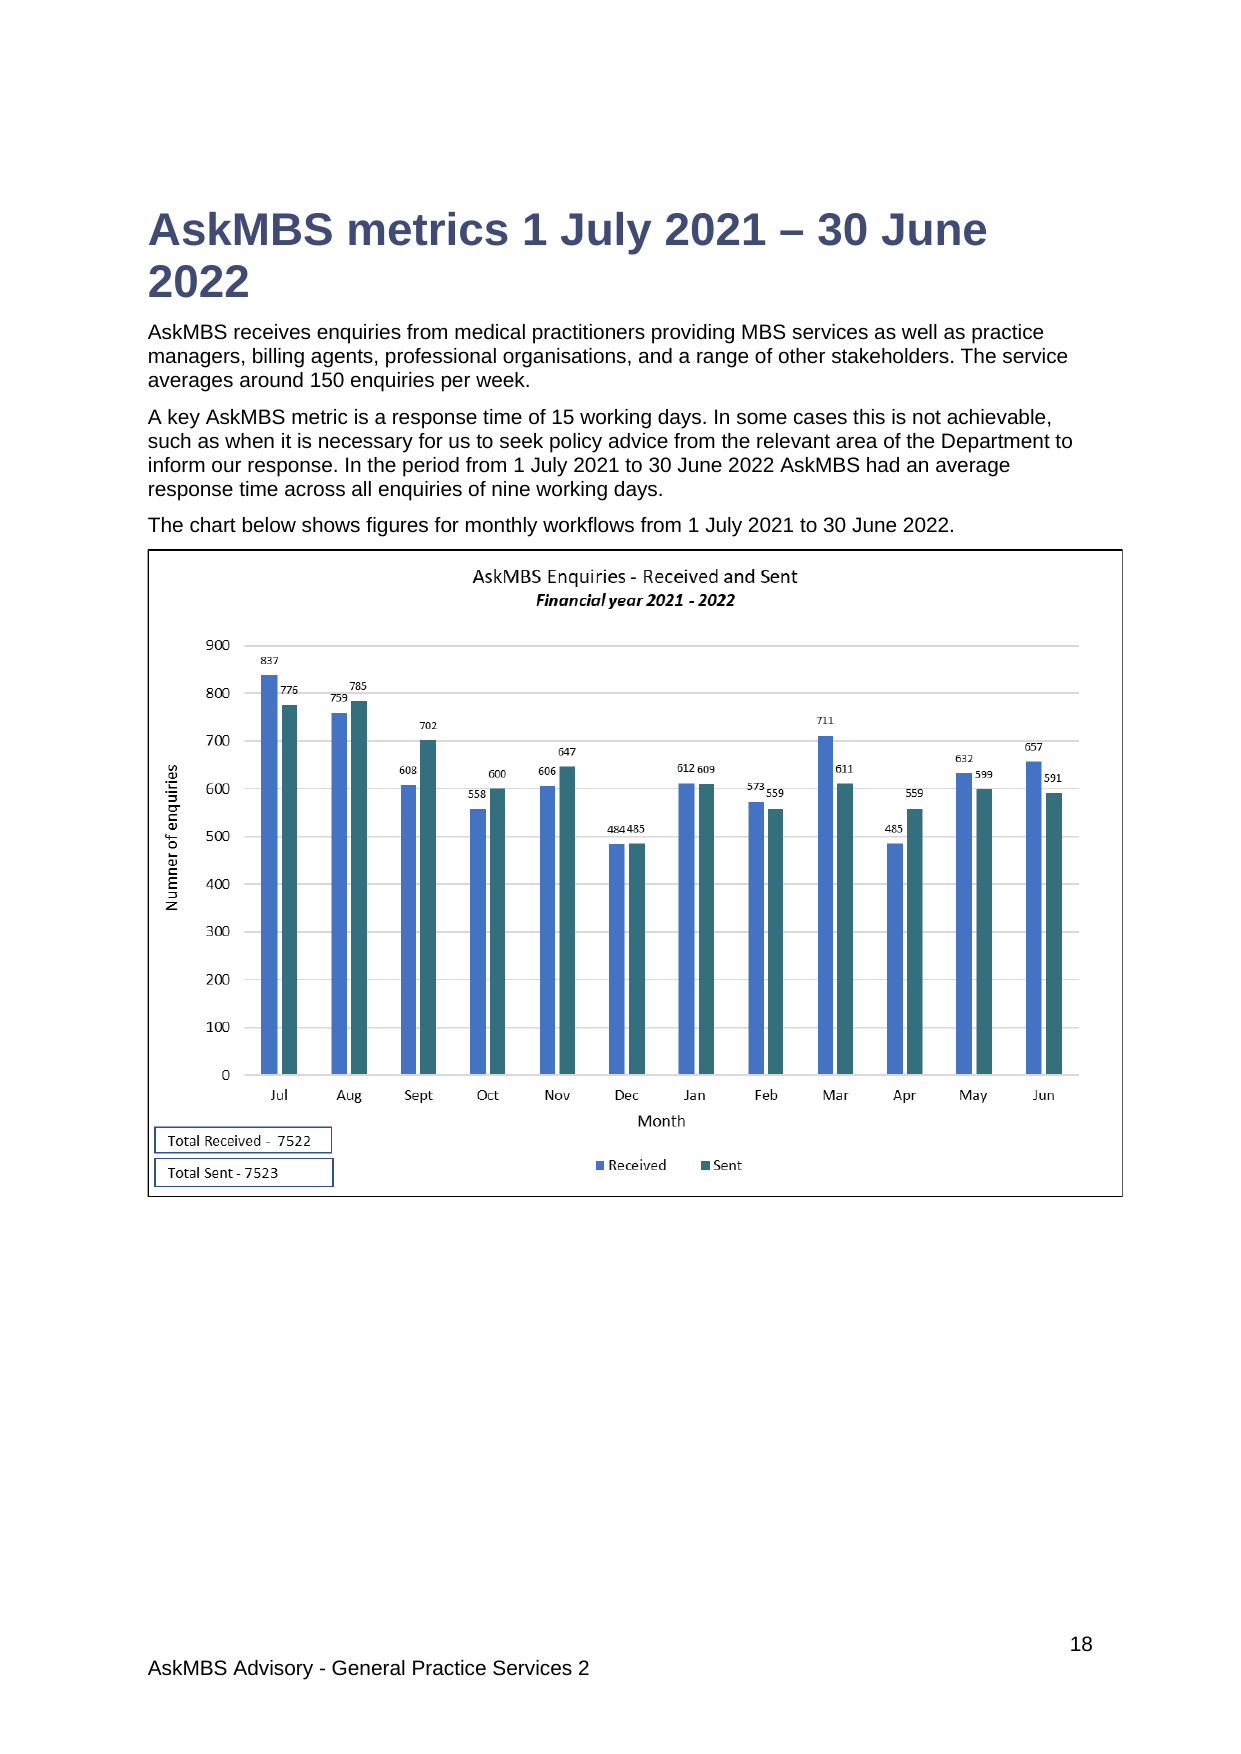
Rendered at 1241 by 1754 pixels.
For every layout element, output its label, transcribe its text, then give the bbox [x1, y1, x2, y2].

text The chart below shows figures for monthly workflows from 1 July 2021 to 30 June 2022. [148, 513, 1092, 537]
text AskMBS receives enquiries from medical practitioners providing MBS services as well as practice managers, billing agents, professional organisations, and a range of other stakeholders. The service averages around 150 enquiries per week. [148, 320, 1092, 392]
picture [147, 549, 1123, 1197]
subtitle AskMBS metrics 1 July 2021 – 30 June 2022 [148, 202, 1092, 308]
text A key AskMBS metric is a response time of 15 working days. In some cases this is not achievable, such as when it is necessary for us to seek policy advice from the relevant area of the Department to inform our response. In the period from 1 July 2021 to 30 June 2022 AskMBS had an average response time across all enquiries of nine working days. [148, 404, 1092, 500]
